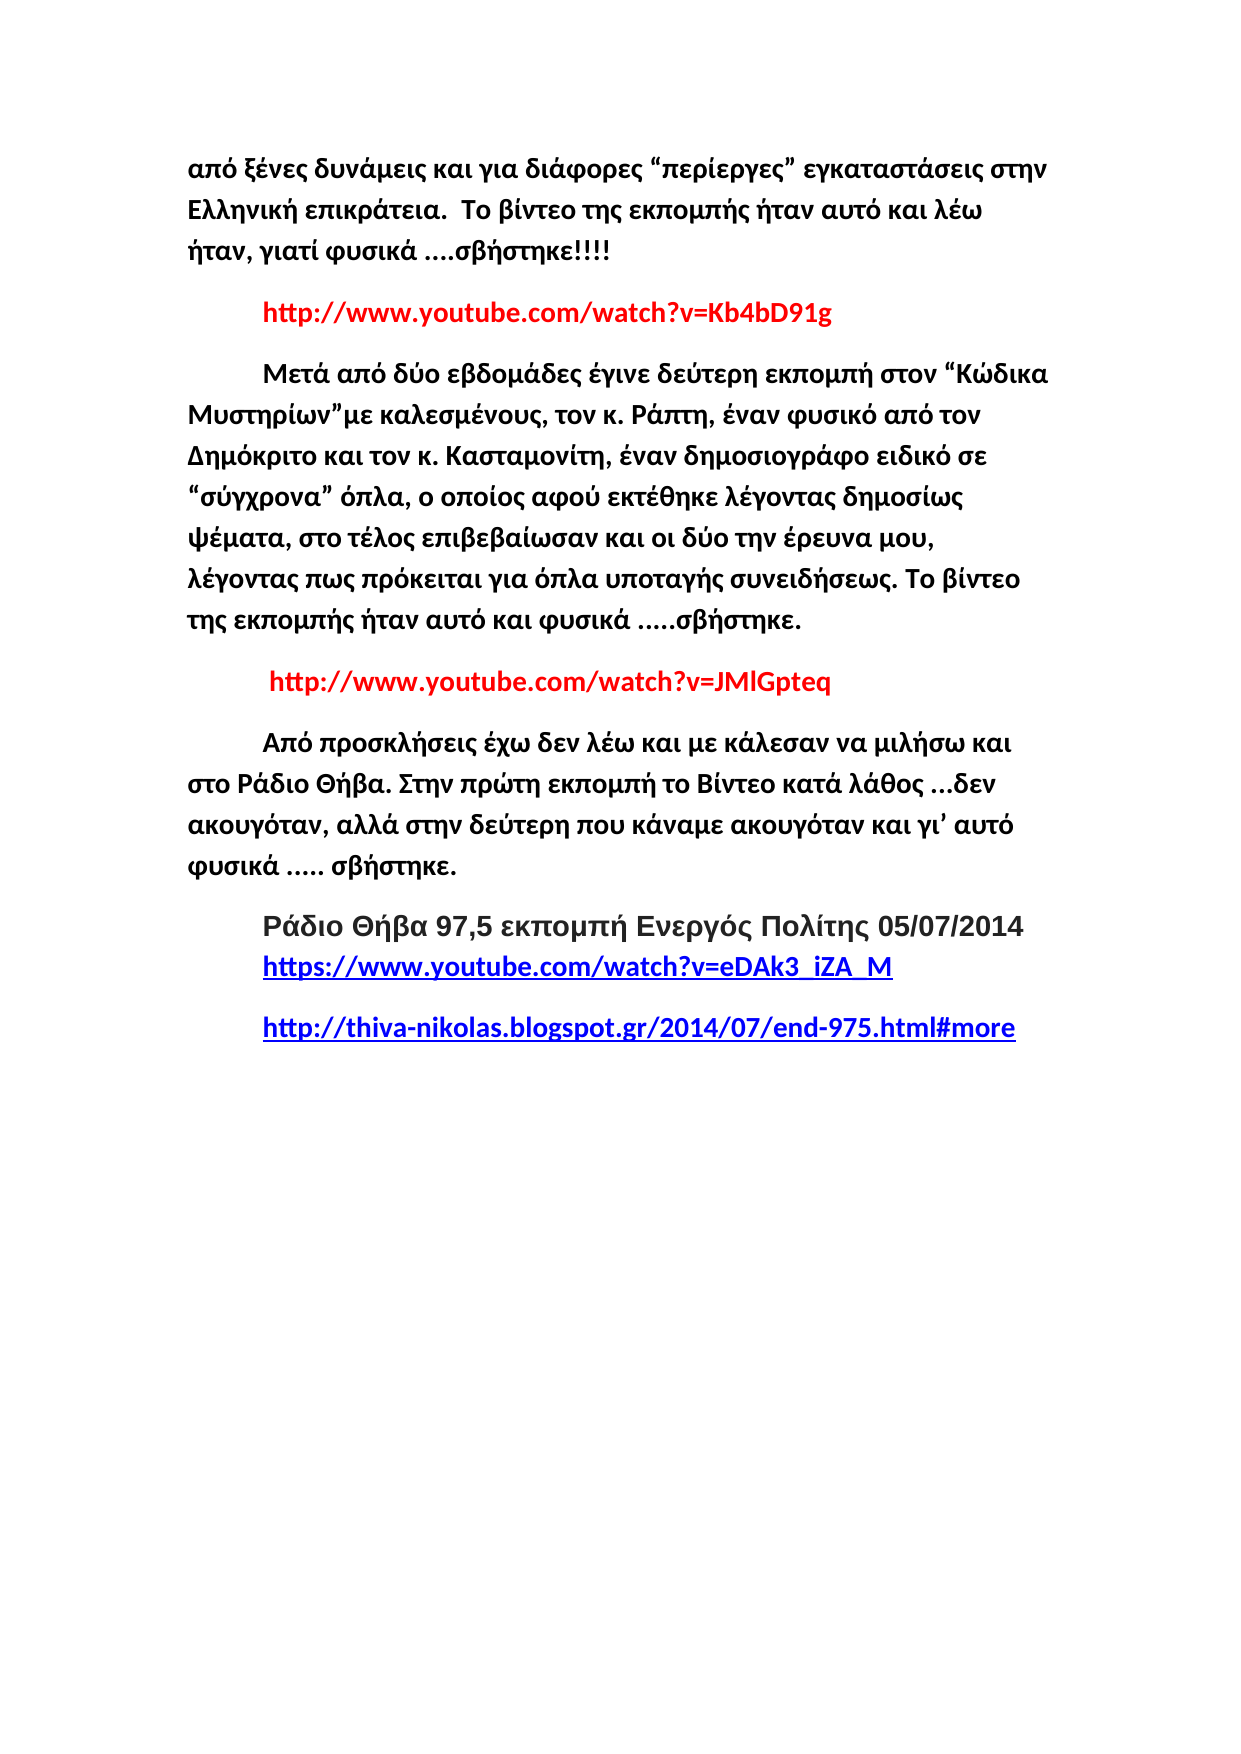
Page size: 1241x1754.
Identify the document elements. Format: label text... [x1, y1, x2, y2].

subtitle Ράδιο Θήβα 97,5 εκπομπή Ενεργός Πολίτης 05/07/2014 [187, 909, 1053, 943]
text http://thiva-nikolas.blogspot.gr/2014/07/end-975.html#more [187, 1009, 1053, 1045]
text http://www.youtube.com/watch?v=JMlGpteq [187, 663, 1053, 698]
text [187, 150, 1053, 267]
text http://www.youtube.com/watch?v=Kb4bD91g [187, 294, 1053, 329]
text Μετά από δύο εβδομάδες έγινε δεύτερη εκπομπή στον “Κώδικα Μυστηρίων”με καλεσμένους, τον κ. Ράπτη, έναν φυσικό από τον Δημόκριτο και τον κ. Κασταμονίτη, έναν δημοσιογράφο ειδικό σε “σύγχρονα” όπλα, ο οποίος αφού εκτέθηκε λέγοντας δημοσίως ψέματα, στο τέλος επιβεβαίωσαν και οι δύο την έρευνα μου, λέγοντας πως πρόκειται για όπλα υποταγής συνειδήσεως. Το βίντεο της εκπομπής ήταν αυτό και φυσικά .....σβήστηκε. [187, 355, 1053, 637]
text Από προσκλήσεις έχω δεν λέω και με κάλεσαν να μιλήσω και στο Ράδιο Θήβα. Στην πρώτη εκπομπή το Βίντεο κατά λάθος ...δεν ακουγόταν, αλλά στην δεύτερη που κάναμε ακουγόταν και γι’ αυτό φυσικά ..... σβήστηκε. [187, 724, 1053, 883]
text https://www.youtube.com/watch?v=eDAk3_iZA_M [187, 948, 1053, 983]
